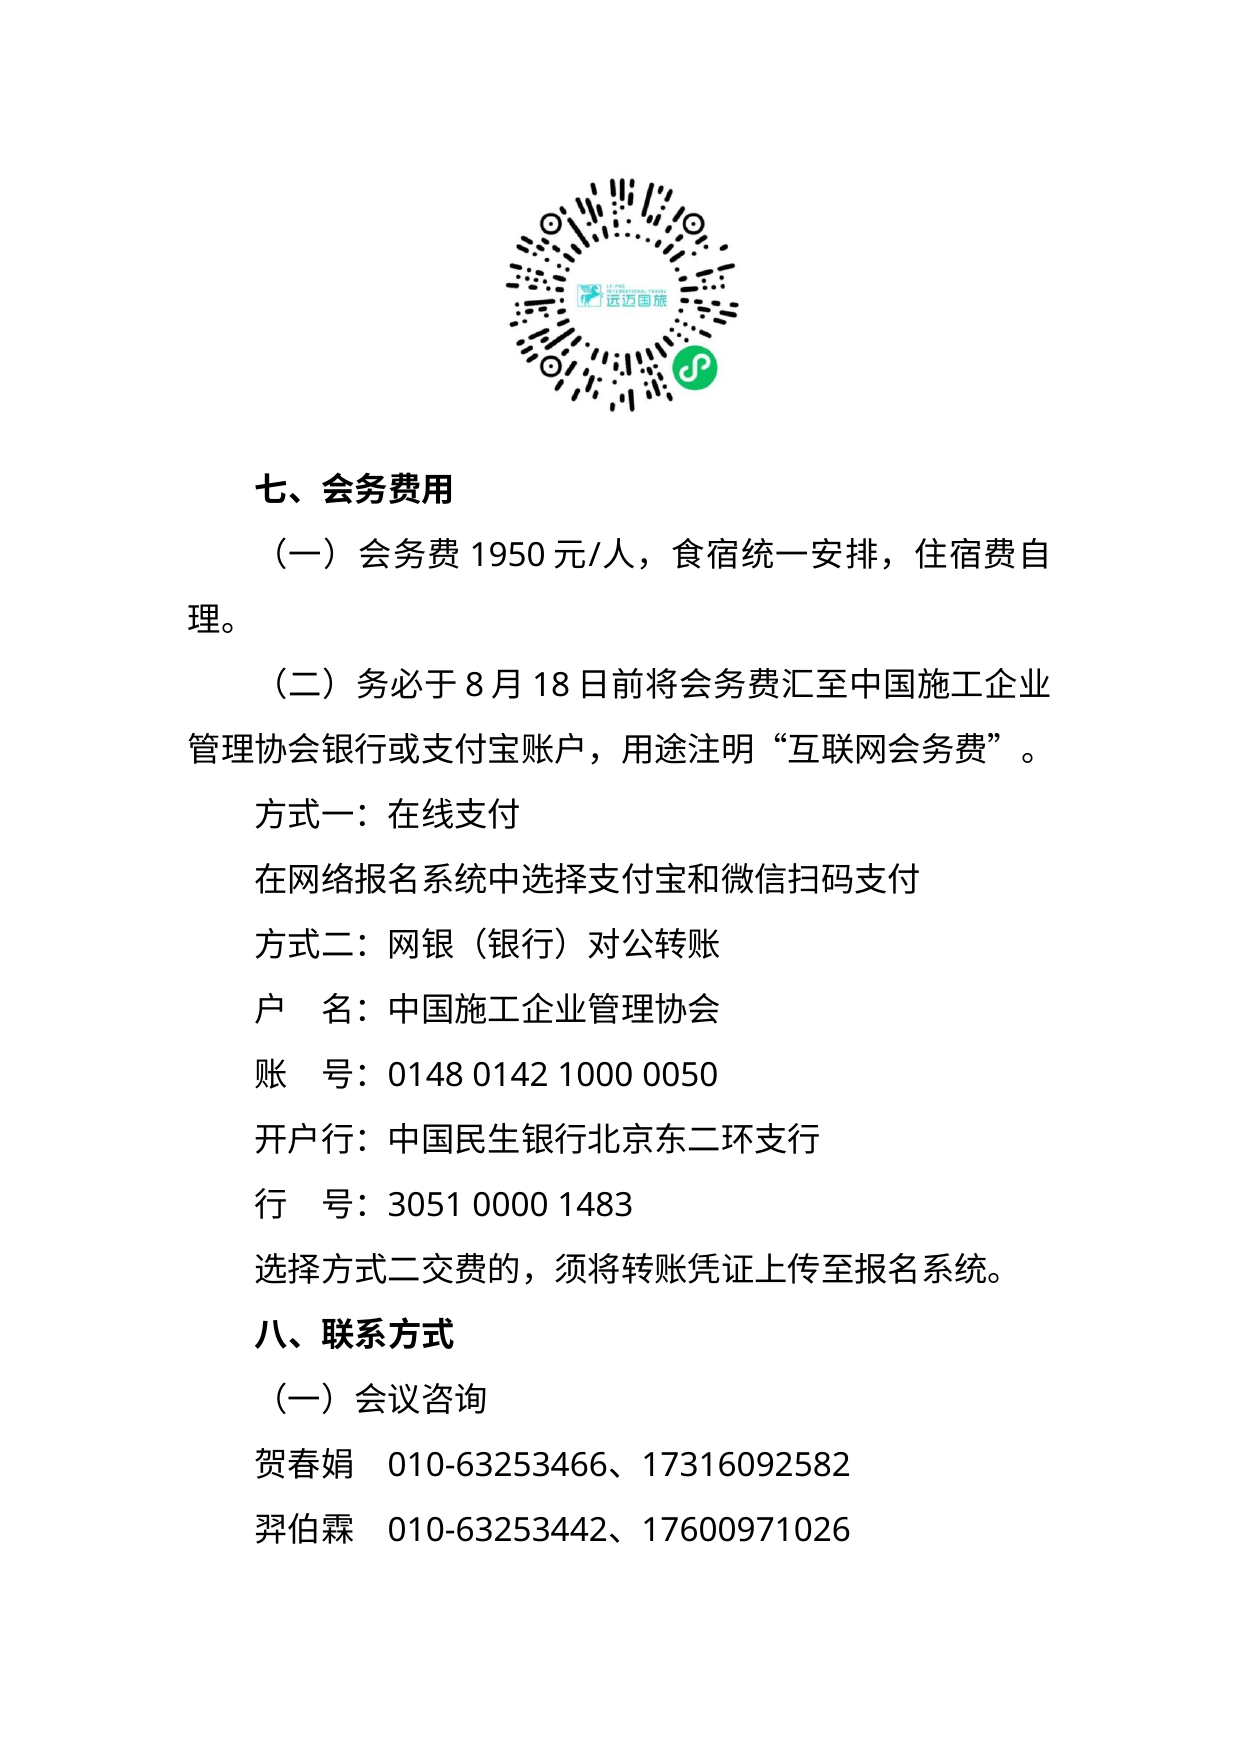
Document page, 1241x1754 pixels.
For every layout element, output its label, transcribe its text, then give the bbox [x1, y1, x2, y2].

text 在网络报名系统中选择支付宝和微信扫码支付 [187, 844, 1053, 909]
text 选择方式二交费的，须将转账凭证上传至报名系统。 [187, 1234, 1053, 1299]
picture [480, 162, 761, 429]
text （一）会议咨询 [187, 1364, 1053, 1429]
text 八、联系方式 [187, 1299, 1053, 1364]
text 七、会务费用 [187, 454, 1053, 519]
text 贺春娟 010-63253466、17316092582 [187, 1429, 1053, 1494]
text 方式二：网银（银行）对公转账 [187, 909, 1053, 974]
text 行 号：3051 0000 1483 [187, 1169, 1053, 1234]
text 账 号：0148 0142 1000 0050 [187, 1039, 1053, 1104]
text 开户行：中国民生银行北京东二环支行 [187, 1104, 1053, 1169]
text （二）务必于8月18日前将会务费汇至中国施工企业管理协会银行或支付宝账户，用途注明“互联网会务费”。 [187, 649, 1053, 779]
text 方式一：在线支付 [187, 779, 1053, 844]
text 户 名：中国施工企业管理协会 [187, 974, 1053, 1039]
text 羿伯霖 010-63253442、17600971026 [187, 1494, 1053, 1559]
text （一）会务费1950元/人，食宿统一安排，住宿费自理。 [187, 519, 1053, 649]
